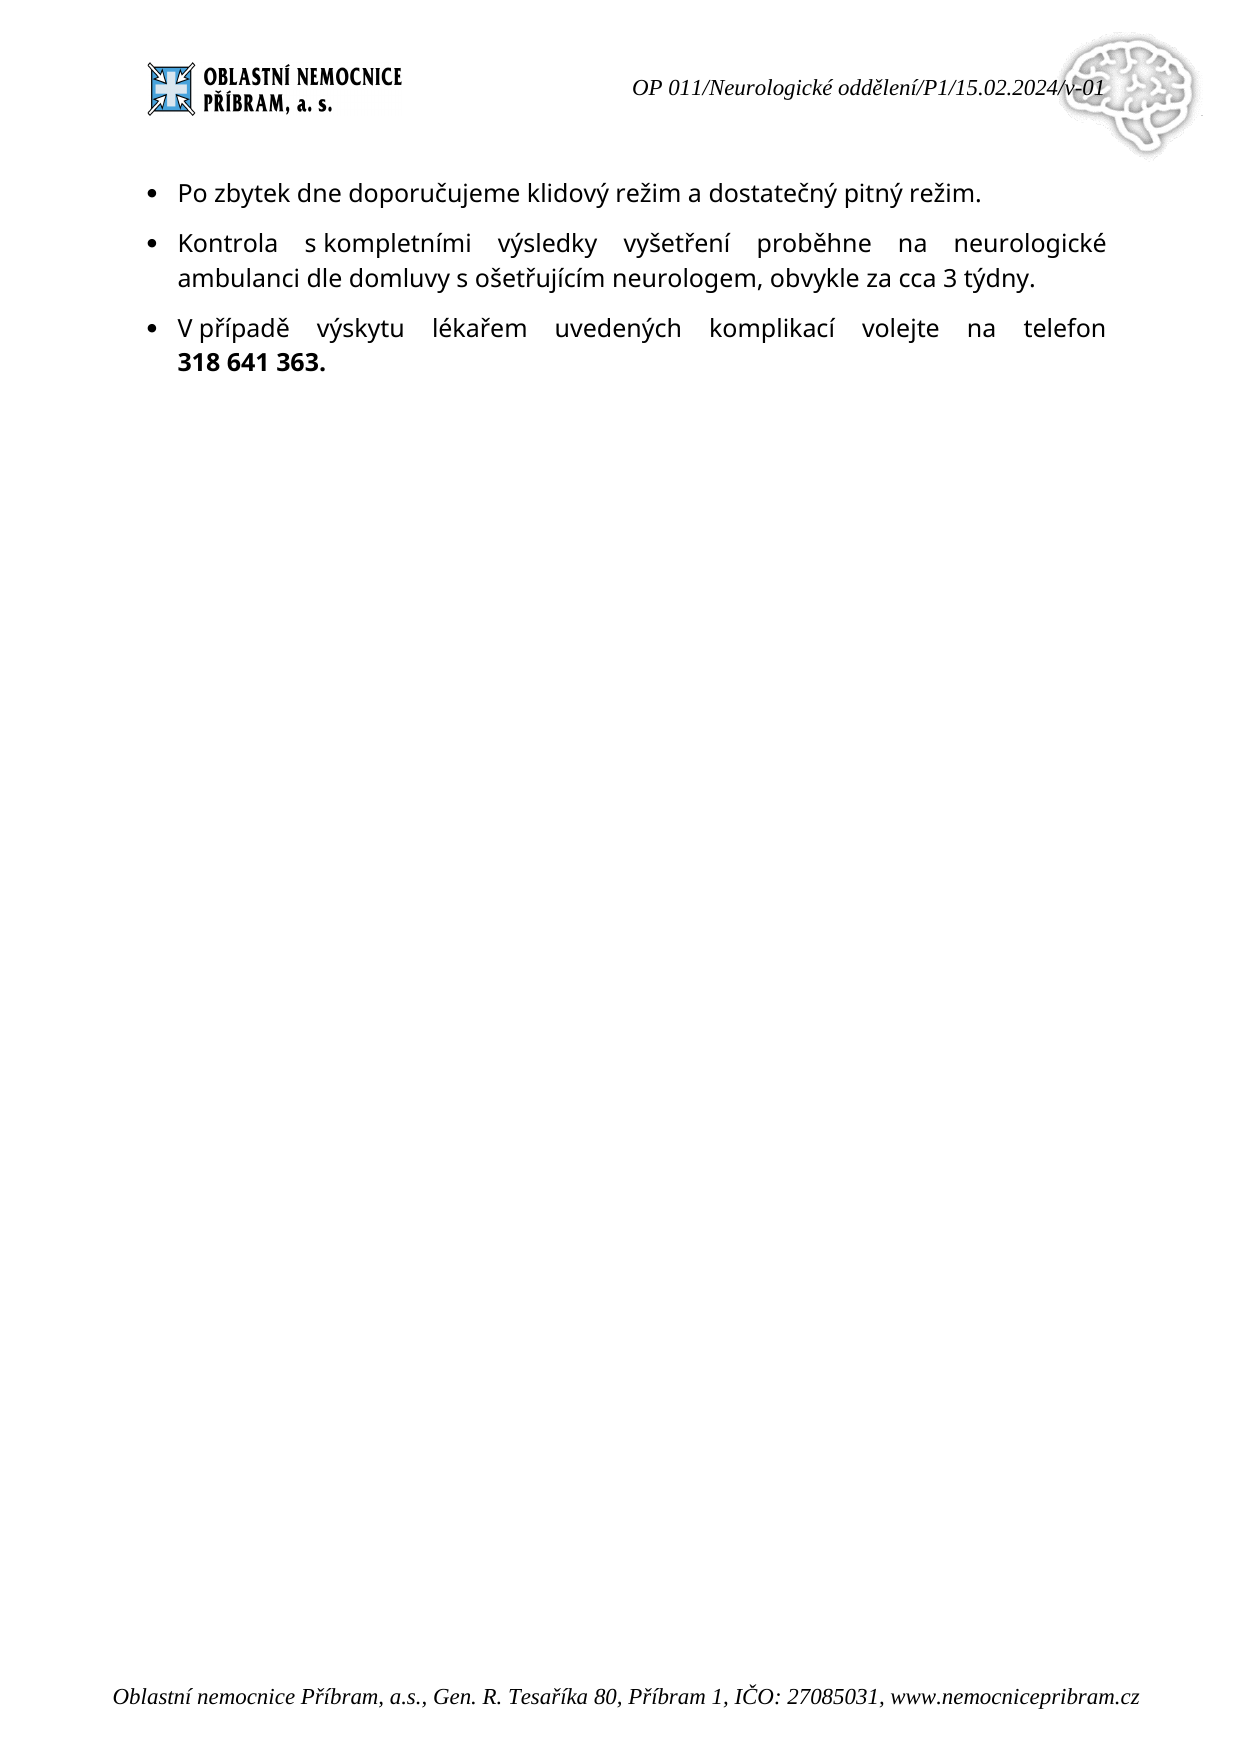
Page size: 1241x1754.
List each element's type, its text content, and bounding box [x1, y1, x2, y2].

picture [147, 62, 402, 116]
list Kontrola s kompletními výsledky vyšetření proběhne na neurologické ambulanci dle domluvy s ošetřujícím neurologem, obvykle za cca 3 týdny. [148, 226, 1107, 294]
list Po zbytek dne doporučujeme klidový režim a dostatečný pitný režim. [148, 175, 1107, 209]
list V případě výskytu lékařem uvedených komplikací volejte na telefon 318 641 363. [148, 311, 1107, 379]
picture [1052, 23, 1204, 168]
